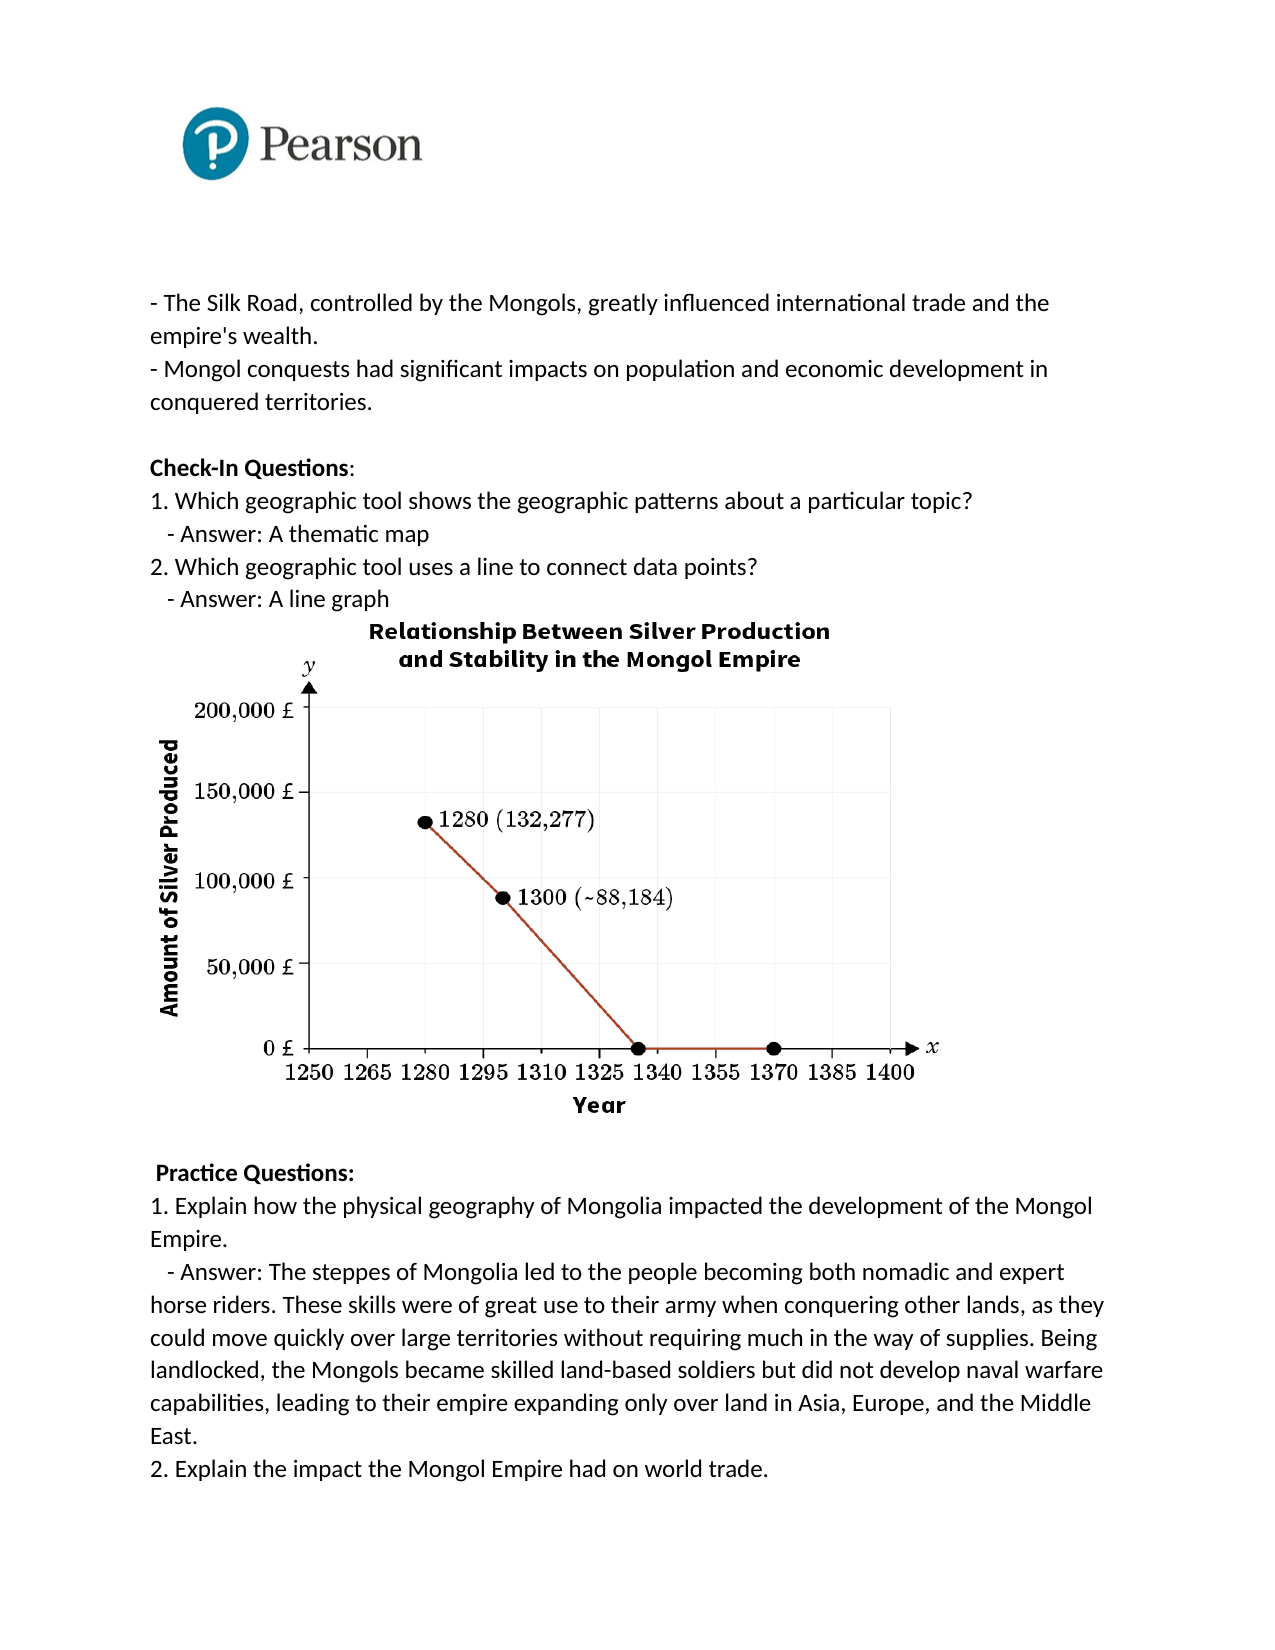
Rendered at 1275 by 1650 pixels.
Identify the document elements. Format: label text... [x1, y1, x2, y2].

text 2. Which geographic tool uses a line to connect data points? [150, 551, 1125, 581]
text - Answer: The steppes of Mongolia led to the people becoming both nomadic and expert horse riders. These skills were of great use to their army when conquering other lands, as they could move quickly over large territories without requiring much in the way of supplies. Being landlocked, the Mongols became skilled land-based soldiers but did not develop naval warfare capabilities, leading to their empire expanding only over land in Asia, Europe, and the Middle East. [150, 1256, 1125, 1451]
picture [150, 616, 946, 1122]
text 1. Which geographic tool shows the geographic patterns about a particular topic? [150, 485, 1125, 515]
picture [150, 75, 455, 213]
text - The Silk Road, controlled by the Mongols, greatly influenced international trade and the empire's wealth. [150, 287, 1125, 351]
text - Mongol conquests had significant impacts on population and economic development in conquered territories. [150, 353, 1125, 417]
text Check-In Questions: [150, 452, 1125, 482]
text - Answer: A thematic map [150, 518, 1125, 548]
text - Answer: A line graph [150, 584, 1125, 614]
text Practice Questions: [150, 1157, 1125, 1188]
text 2. Explain the impact the Mongol Empire had on world trade. [150, 1453, 1125, 1484]
text 1. Explain how the physical geography of Mongolia impacted the development of the Mongol Empire. [150, 1190, 1125, 1253]
